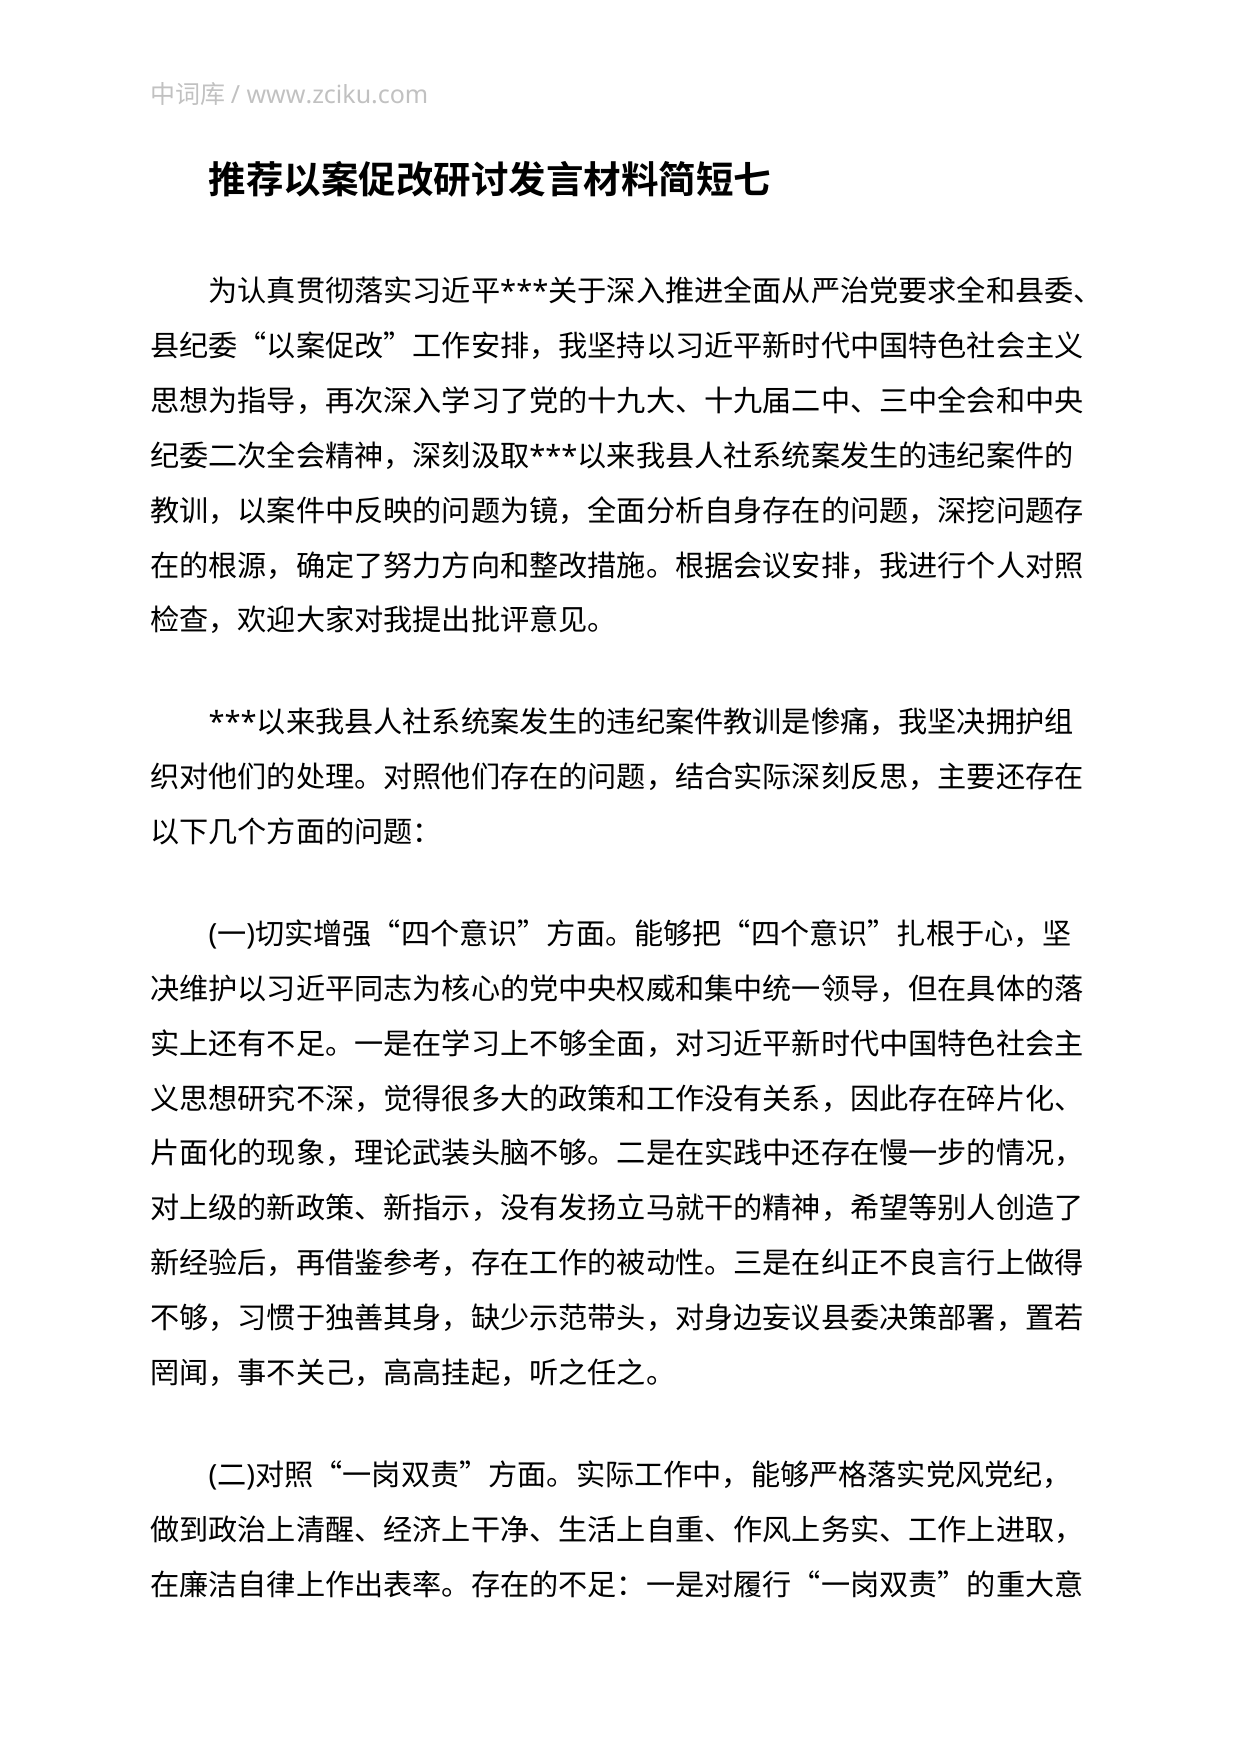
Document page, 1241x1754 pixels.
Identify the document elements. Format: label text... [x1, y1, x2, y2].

text 为认真贯彻落实习近平***关于深入推进全面从严治党要求全和县委、县纪委“以案促改”工作安排，我坚持以习近平新时代中国特色社会主义思想为指导，再次深入学习了党的十九大、十九届二中、三中全会和中央纪委二次全会精神，深刻汲取***以来我县人社系统案发生的违纪案件的教训，以案件中反映的问题为镜，全面分析自身存在的问题，深挖问题存在的根源，确定了努力方向和整改措施。根据会议安排，我进行个人对照检查，欢迎大家对我提出批评意见。 [150, 267, 1090, 639]
text ***以来我县人社系统案发生的违纪案件教训是惨痛，我坚决拥护组织对他们的处理。对照他们存在的问题，结合实际深刻反思，主要还存在以下几个方面的问题： [150, 699, 1090, 851]
text 推荐以案促改研讨发言材料简短七 [150, 150, 1090, 204]
text (一)切实增强“四个意识”方面。能够把“四个意识”扎根于心，坚决维护以习近平同志为核心的党中央权威和集中统一领导，但在具体的落实上还有不足。一是在学习上不够全面，对习近平新时代中国特色社会主义思想研究不深，觉得很多大的政策和工作没有关系，因此存在碎片化、片面化的现象，理论武装头脑不够。二是在实践中还存在慢一步的情况，对上级的新政策、新指示，没有发扬立马就干的精神，希望等别人创造了新经验后，再借鉴参考，存在工作的被动性。三是在纠正不良言行上做得不够，习惯于独善其身，缺少示范带头，对身边妄议县委决策部署，置若罔闻，事不关己，高高挂起，听之任之。 [150, 910, 1090, 1392]
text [150, 1451, 1090, 1604]
